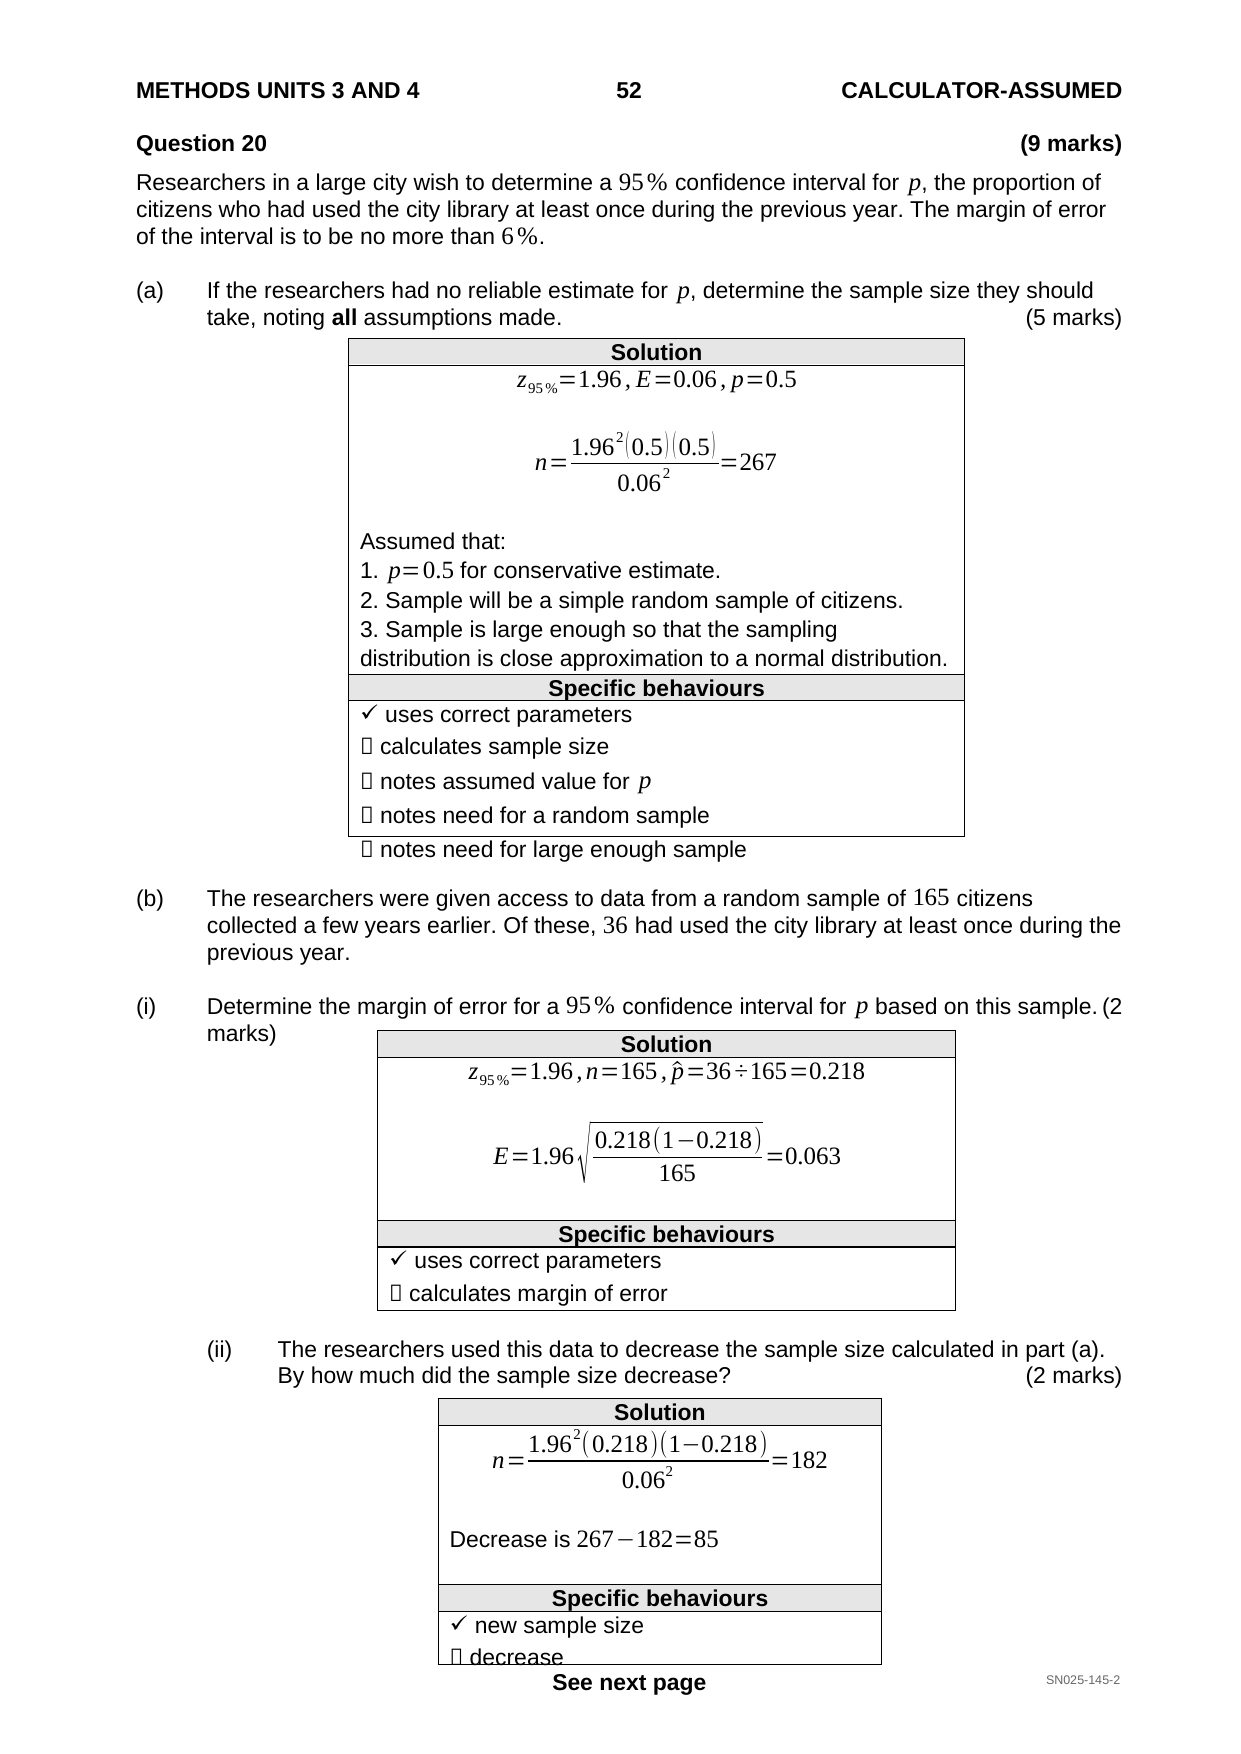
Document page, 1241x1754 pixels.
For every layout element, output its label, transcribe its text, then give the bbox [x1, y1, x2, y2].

text (i) Determine the margin of error for a confidence interval for based on this sample. (2 marks) [136, 992, 1122, 1046]
text (a) If the researchers had no reliable estimate for , determine the sample size they should take, noting all assumptions made. (5 marks) [136, 277, 1122, 331]
text Researchers in a large city wish to determine a confidence interval for , the proportion of citizens who had used the city library at least once during the previous year. The margin of error of the interval is to be no more than . [136, 169, 1122, 250]
text (ii) The researchers used this data to decrease the sample size calculated in part (a). By how much did the sample size decrease? (2 marks) [207, 1336, 1122, 1388]
text (b) The researchers were given access to data from a random sample of citizens collected a few years earlier. Of these, had used the city library at least once during the previous year. [136, 884, 1122, 966]
text Question 20 (9 marks) [136, 130, 1122, 156]
